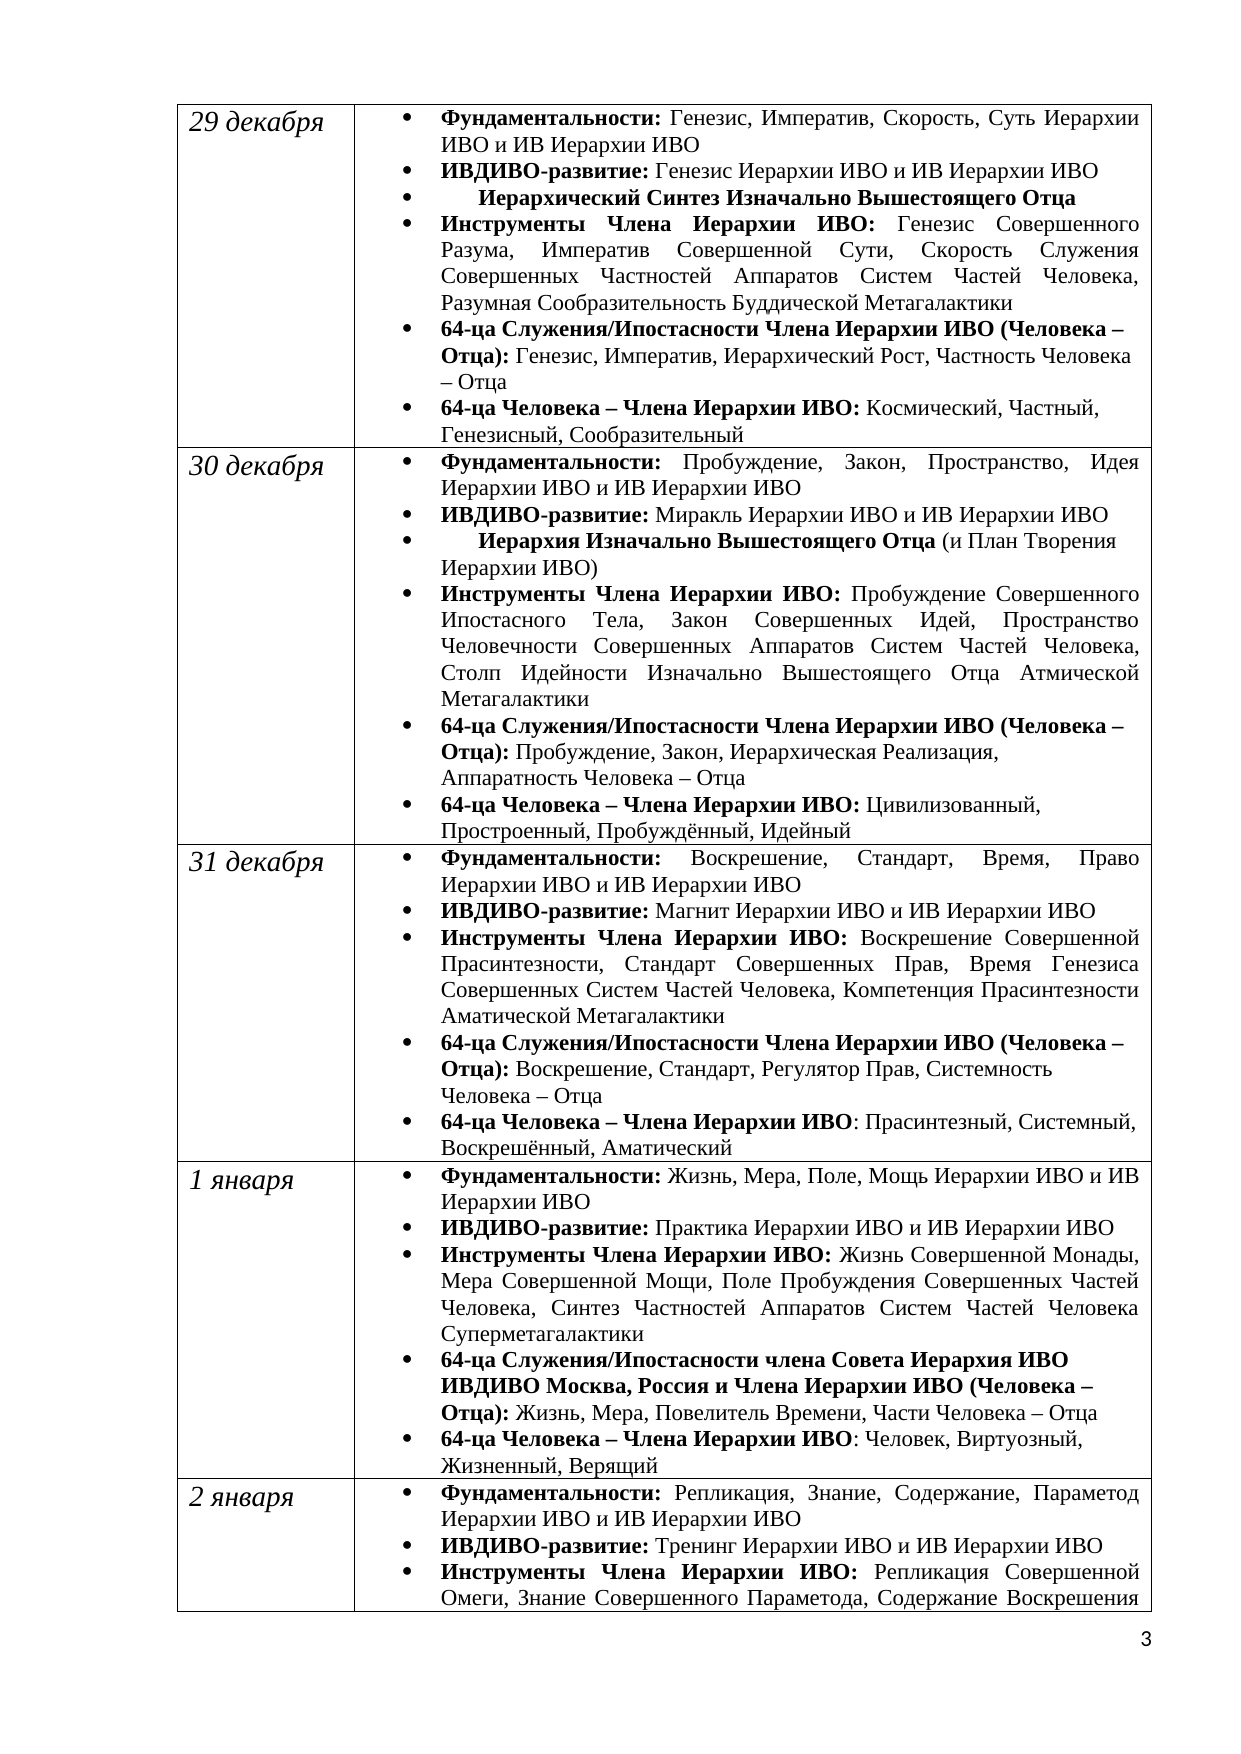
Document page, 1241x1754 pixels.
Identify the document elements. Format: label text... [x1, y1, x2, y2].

table_cell 29 декабря [178, 105, 354, 447]
table_cell Фундаментальности: Генезис, Императив, Скорость, Суть Иерархии ИВО и ИВ Иерархии ИВО ИВДИВО-развитие: Генезис Иерархии ИВО и ИВ Иерархии ИВО Иерархический Синтез Изначально Вышестоящего Отца Инструменты Члена Иерархии ИВО: Генезис Совершенного Разума, Императив Совершенной Сути, Скорость Служения Совершенных Частностей Аппаратов Систем Частей Человека, Разумная Сообразительность Буддической Метагалактики 64-ца Служения/Ипостасности Члена Иерархии ИВО (Человека – Отца): Генезис, Императив, Иерархический Рост, Частность Человека – Отца 64-ца Человека – Члена Иерархии ИВО: Космический, Частный, Генезисный, Сообразительный [355, 105, 1151, 447]
table_cell 1 января [178, 1162, 354, 1478]
table_cell Фундаментальности: Воскрешение, Стандарт, Время, Право Иерархии ИВО и ИВ Иерархии ИВО ИВДИВО-развитие: Магнит Иерархии ИВО и ИВ Иерархии ИВО Инструменты Члена Иерархии ИВО: Воскрешение Совершенной Прасинтезности, Стандарт Совершенных Прав, Время Генезиса Совершенных Систем Частей Человека, Компетенция Прасинтезности Аматической Метагалактики 64-ца Служения/Ипостасности Члена Иерархии ИВО (Человека – Отца): Воскрешение, Стандарт, Регулятор Прав, Системность Человека – Отца 64-ца Человека – Члена Иерархии ИВО: Прасинтезный, Системный, Воскрешённый, Аматический [355, 845, 1151, 1161]
table_cell Фундаментальности: Жизнь, Мера, Поле, Мощь Иерархии ИВО и ИВ Иерархии ИВО ИВДИВО-развитие: Практика Иерархии ИВО и ИВ Иерархии ИВО Инструменты Члена Иерархии ИВО: Жизнь Совершенной Монады, Мера Совершенной Мощи, Поле Пробуждения Совершенных Частей Человека, Синтез Частностей Аппаратов Систем Частей Человека Суперметагалактики 64-ца Служения/Ипостасности члена Совета Иерархия ИВО ИВДИВО Москва, Россия и Члена Иерархии ИВО (Человека – Отца): Жизнь, Мера, Повелитель Времени, Части Человека – Отца 64-ца Человека – Члена Иерархии ИВО: Человек, Виртуозный, Жизненный, Верящий [355, 1162, 1151, 1478]
table_cell 31 декабря [178, 845, 354, 1161]
table_cell 30 декабря [178, 448, 354, 843]
table_cell Фундаментальности: Пробуждение, Закон, Пространство, Идея Иерархии ИВО и ИВ Иерархии ИВО ИВДИВО-развитие: Миракль Иерархии ИВО и ИВ Иерархии ИВО Иерархия Изначально Вышестоящего Отца (и План Творения Иерархии ИВО) Инструменты Члена Иерархии ИВО: Пробуждение Совершенного Ипостасного Тела, Закон Совершенных Идей, Пространство Человечности Совершенных Аппаратов Систем Частей Человека, Столп Идейности Изначально Вышестоящего Отца Атмической Метагалактики 64-ца Служения/Ипостасности Члена Иерархии ИВО (Человека – Отца): Пробуждение, Закон, Иерархическая Реализация, Аппаратность Человека – Отца 64-ца Человека – Члена Иерархии ИВО: Цивилизованный, Простроенный, Пробуждённый, Идейный [355, 448, 1151, 843]
table_cell 2 января [178, 1479, 354, 1611]
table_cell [355, 1479, 1151, 1611]
